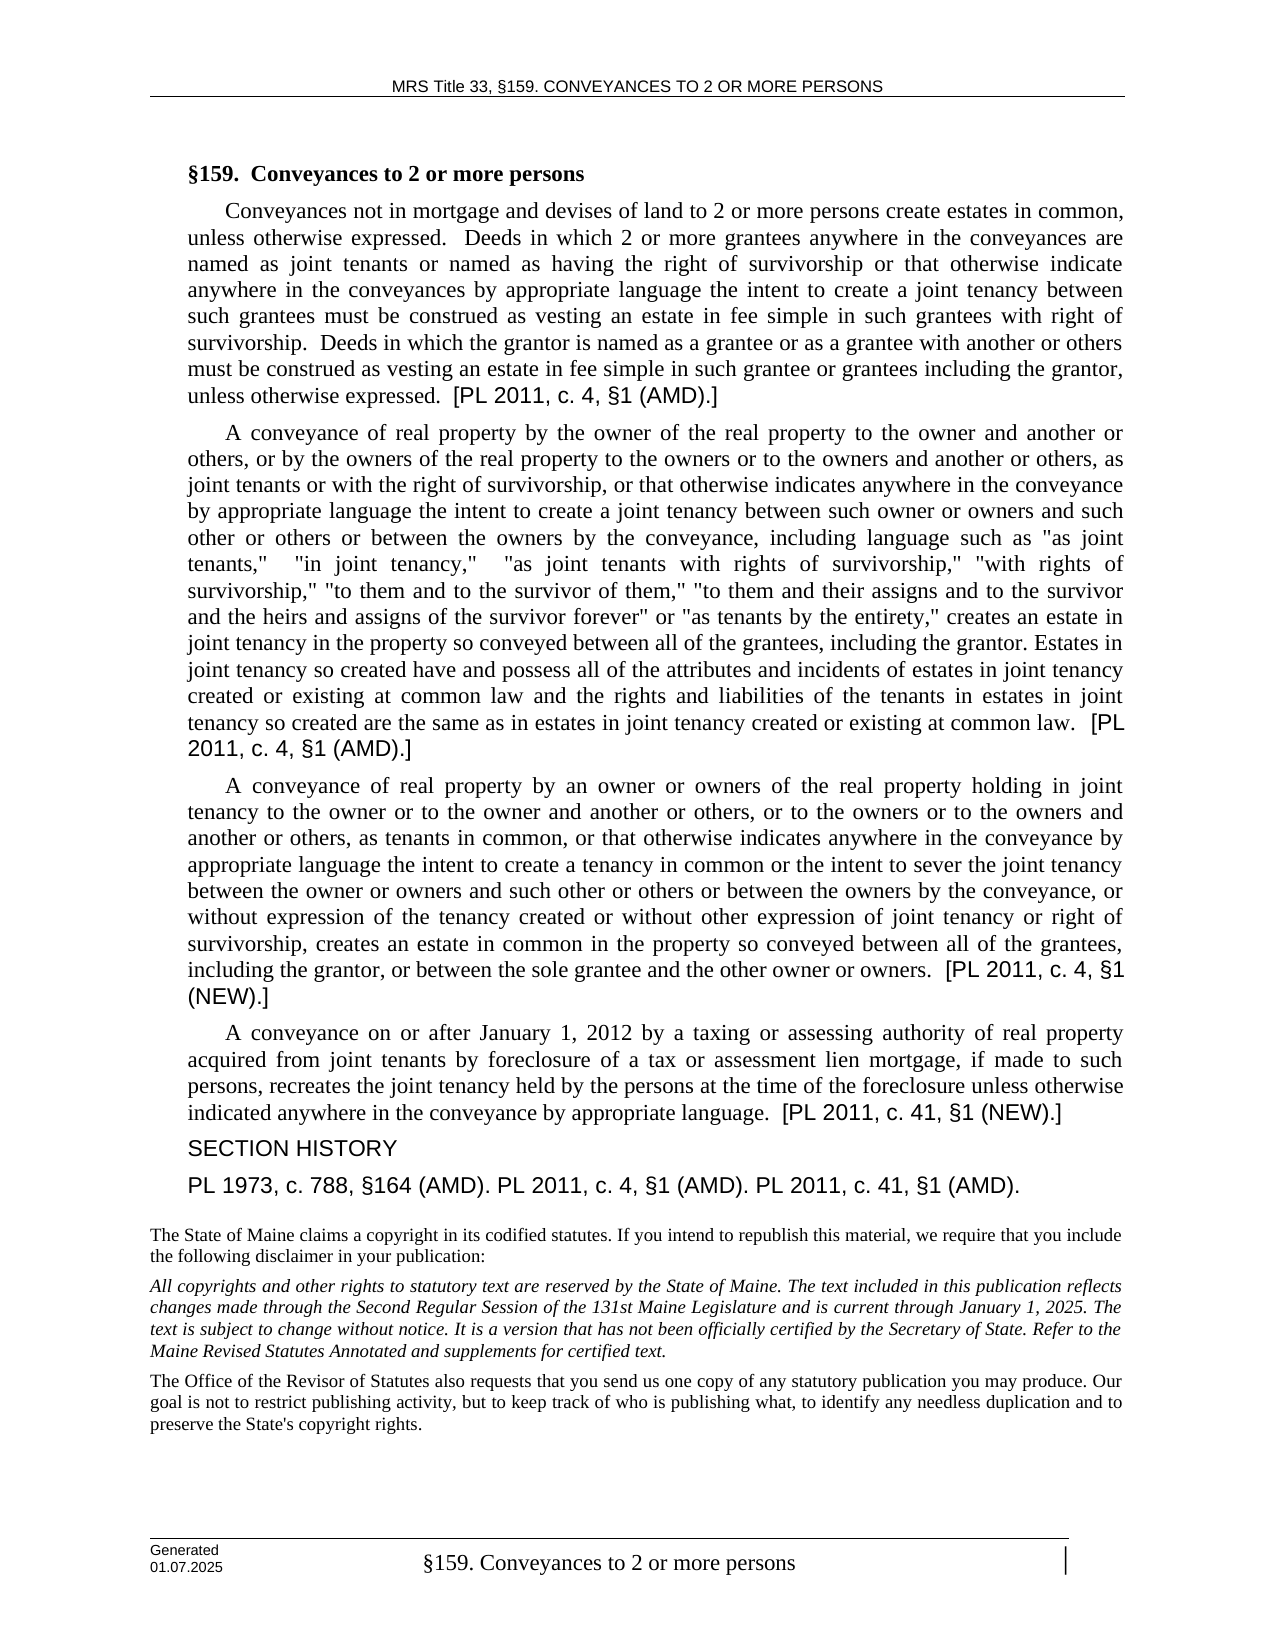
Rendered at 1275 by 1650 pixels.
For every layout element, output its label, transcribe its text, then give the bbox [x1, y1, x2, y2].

text A conveyance of real property by an owner or owners of the real property holding in joint tenancy to the owner or to the owner and another or others, or to the owners or to the owners and another or others, as tenants in common, or that otherwise indicates anywhere in the conveyance by appropriate language the intent to create a tenancy in common or the intent to sever the joint tenancy between the owner or owners and such other or others or between the owners by the conveyance, or without expression of the tenancy created or without other expression of joint tenancy or right of survivorship, creates an estate in common in the property so conveyed between all of the grantees, including the grantor, or between the sole grantee and the other owner or owners. [PL 2011, c. 4, §1 (NEW).] [187, 772, 1125, 1009]
text A conveyance on or after January 1, 2012 by a taxing or assessing authority of real property acquired from joint tenants by foreclosure of a tax or assessment lien mortgage, if made to such persons, recreates the joint tenancy held by the persons at the time of the foreclosure unless otherwise indicated anywhere in the conveyance by appropriate language. [PL 2011, c. 41, §1 (NEW).] [187, 1019, 1125, 1125]
text SECTION HISTORY [187, 1135, 1125, 1162]
text Conveyances not in mortgage and devises of land to 2 or more persons create estates in common, unless otherwise expressed. Deeds in which 2 or more grantees anywhere in the conveyances are named as joint tenants or named as having the right of survivorship or that otherwise indicate anywhere in the conveyances by appropriate language the intent to create a joint tenancy between such grantees must be construed as vesting an estate in fee simple in such grantees with right of survivorship. Deeds in which the grantor is named as a grantee or as a grantee with another or others must be construed as vesting an estate in fee simple in such grantee or grantees including the grantor, unless otherwise expressed. [PL 2011, c. 4, §1 (AMD).] [187, 197, 1125, 408]
text §159. Conveyances to 2 or more persons [187, 160, 1125, 187]
text The Office of the Revisor of Statutes also requests that you send us one copy of any statutory publication you may produce. Our goal is not to restrict publishing activity, but to keep track of who is publishing what, to identify any needless duplication and to preserve the State's copyright rights. [150, 1369, 1125, 1434]
text A conveyance of real property by the owner of the real property to the owner and another or others, or by the owners of the real property to the owners or to the owners and another or others, as joint tenants or with the right of survivorship, or that otherwise indicates anywhere in the conveyance by appropriate language the intent to create a joint tenancy between such owner or owners and such other or others or between the owners by the conveyance, including language such as "as joint tenants," "in joint tenancy," "as joint tenants with rights of survivorship," "with rights of survivorship," "to them and to the survivor of them," "to them and their assigns and to the survivor and the heirs and assigns of the survivor forever" or "as tenants by the entirety," creates an estate in joint tenancy in the property so conveyed between all of the grantees, including the grantor. Estates in joint tenancy so created have and possess all of the attributes and incidents of estates in joint tenancy created or existing at common law and the rights and liabilities of the tenants in estates in joint tenancy so created are the same as in estates in joint tenancy created or existing at common law. [PL 2011, c. 4, §1 (AMD).] [187, 418, 1125, 761]
text PL 1973, c. 788, §164 (AMD). PL 2011, c. 4, §1 (AMD). PL 2011, c. 41, §1 (AMD). [187, 1172, 1125, 1198]
text All copyrights and other rights to statutory text are reserved by the State of Maine. The text included in this publication reflects changes made through the Second Regular Session of the 131st Maine Legislature and is current through January 1, 2025 . The text is subject to change without notice. It is a version that has not been officially certified by the Secretary of State. Refer to the Maine Revised Statutes Annotated and supplements for certified text. [150, 1275, 1125, 1361]
text The State of Maine claims a copyright in its codified statutes. If you intend to republish this material, we require that you include the following disclaimer in your publication: [150, 1223, 1125, 1267]
